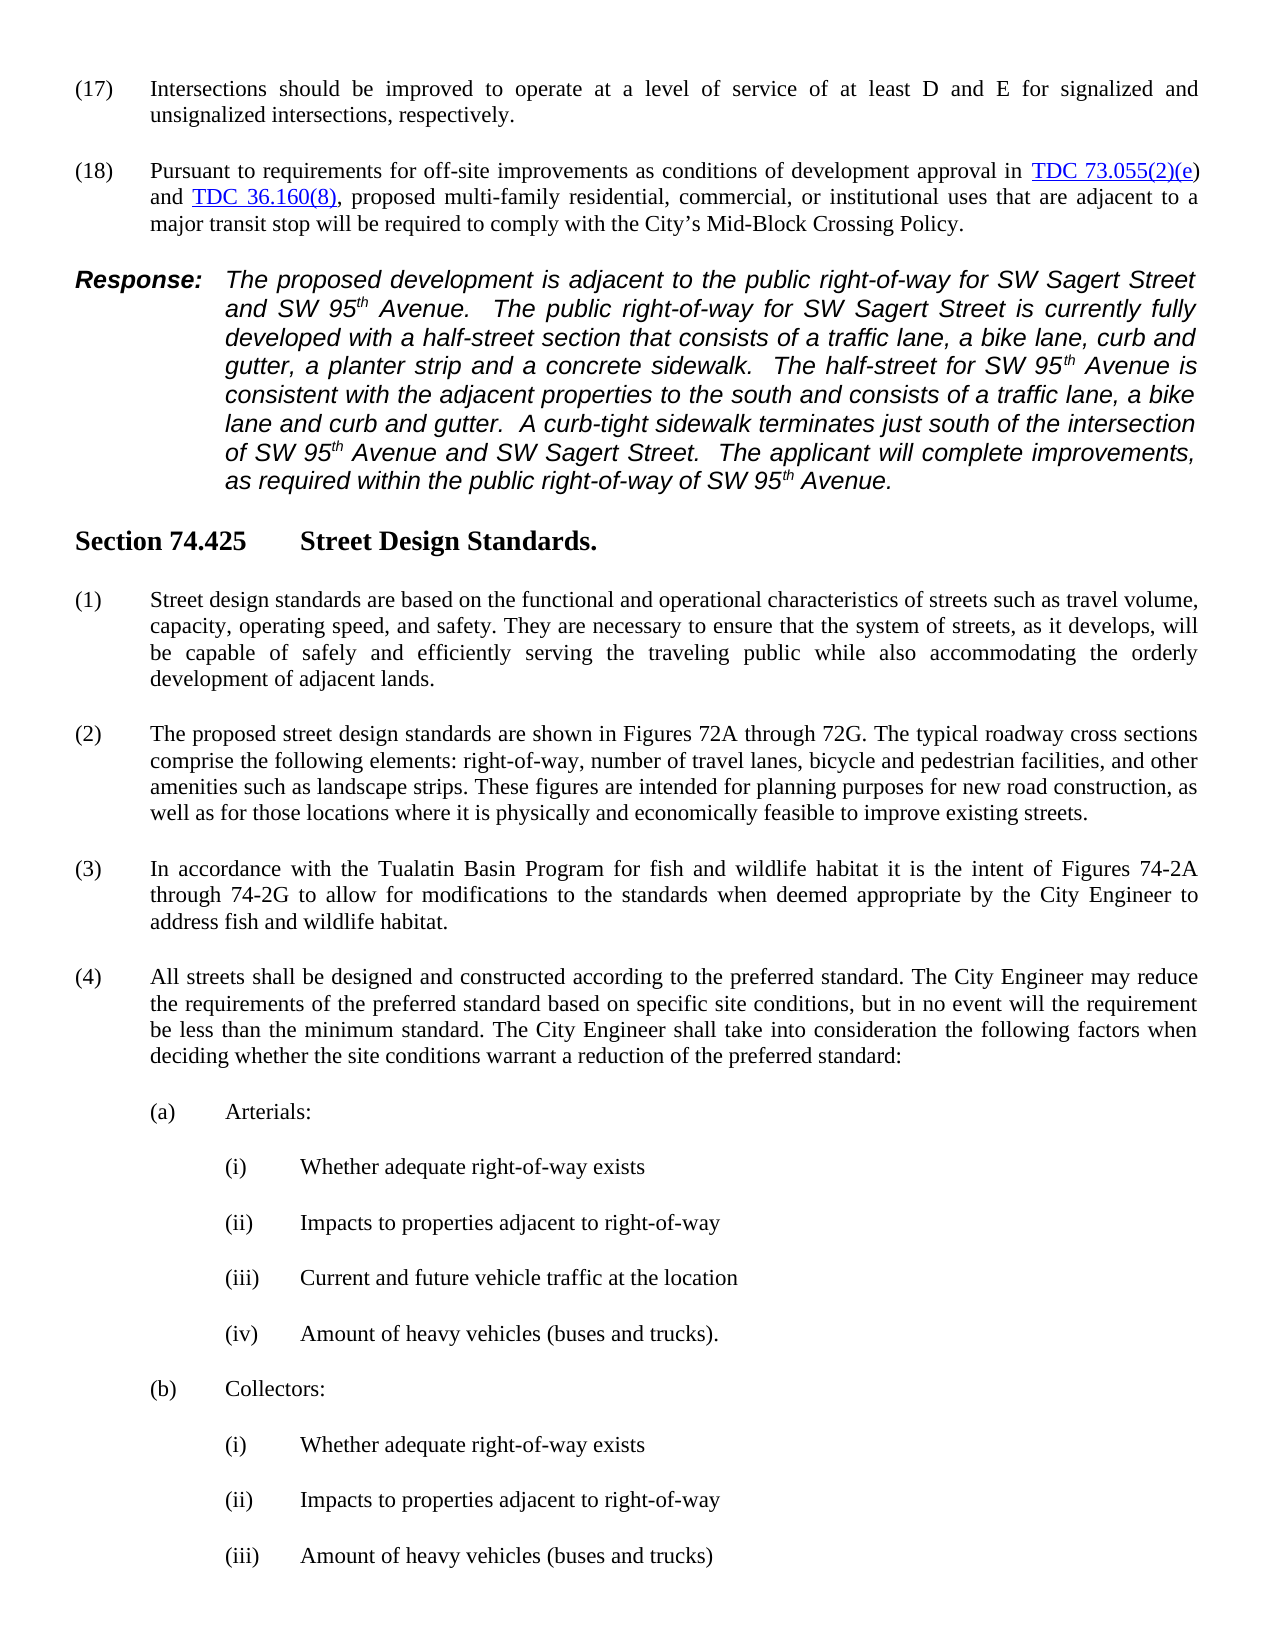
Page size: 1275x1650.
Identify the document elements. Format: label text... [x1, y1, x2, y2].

text Response: The proposed development is adjacent to the public right-of-way for SW Sagert Street and SW 95th Avenue. The public right-of-way for SW Sagert Street is currently fully developed with a half-street section that consists of a traffic lane, a bike lane, curb and gutter, a planter strip and a concrete sidewalk. The half-street for SW 95th Avenue is consistent with the adjacent properties to the south and consists of a traffic lane, a bike lane and curb and gutter. A curb-tight sidewalk terminates just south of the intersection of SW 95th Avenue and SW Sagert Street. The applicant will complete improvements, as required within the public right-of-way of SW 95th Avenue. [75, 265, 1200, 495]
text (4) All streets shall be designed and constructed according to the preferred standard. The City Engineer may reduce the requirements of the preferred standard based on specific site conditions, but in no event will the requirement be less than the minimum standard. The City Engineer shall take into consideration the following factors when deciding whether the site conditions warrant a reduction of the preferred standard: [75, 963, 1200, 1069]
text (ii) Impacts to properties adjacent to right-of-way [225, 1486, 1200, 1513]
text (17) Intersections should be improved to operate at a level of service of at least D and E for signalized and unsignalized intersections, respectively. [75, 75, 1200, 128]
text (3) In accordance with the Tualatin Basin Program for fish and wildlife habitat it is the intent of Figures 74-2A through 74-2G to allow for modifications to the standards when deemed appropriate by the City Engineer to address fish and wildlife habitat. [75, 855, 1200, 934]
text (1) Street design standards are based on the functional and operational characteristics of streets such as travel volume, capacity, operating speed, and safety. They are necessary to ensure that the system of streets, as it develops, will be capable of safely and efficiently serving the traveling public while also accommodating the orderly development of adjacent lands. [75, 586, 1200, 691]
text (b) Collectors: [150, 1375, 1200, 1402]
text (2) The proposed street design standards are shown in Figures 72A through 72G. The typical roadway cross sections comprise the following elements: right-of-way, number of travel lanes, bicycle and pedestrian facilities, and other amenities such as landscape strips. These figures are intended for planning purposes for new road construction, as well as for those locations where it is physically and economically feasible to improve existing streets. [75, 720, 1200, 826]
text (iii) Amount of heavy vehicles (buses and trucks) [225, 1542, 1200, 1568]
text Section 74.425 Street Design Standards. [75, 524, 1200, 557]
text (18) Pursuant to requirements for off-site improvements as conditions of development approval in TDC 73.055(2)(e) and TDC 36.160(8), proposed multi-family residential, commercial, or institutional uses that are adjacent to a major transit stop will be required to comply with the City’s Mid-Block Crossing Policy. [75, 157, 1200, 236]
text (i) Whether adequate right-of-way exists [225, 1153, 1200, 1180]
text (iii) Current and future vehicle traffic at the location [225, 1264, 1200, 1291]
text (iv) Amount of heavy vehicles (buses and trucks). [225, 1320, 1200, 1346]
text (ii) Impacts to properties adjacent to right-of-way [225, 1209, 1200, 1235]
text (a) Arterials: [150, 1098, 1200, 1124]
text (i) Whether adequate right-of-way exists [225, 1431, 1200, 1457]
